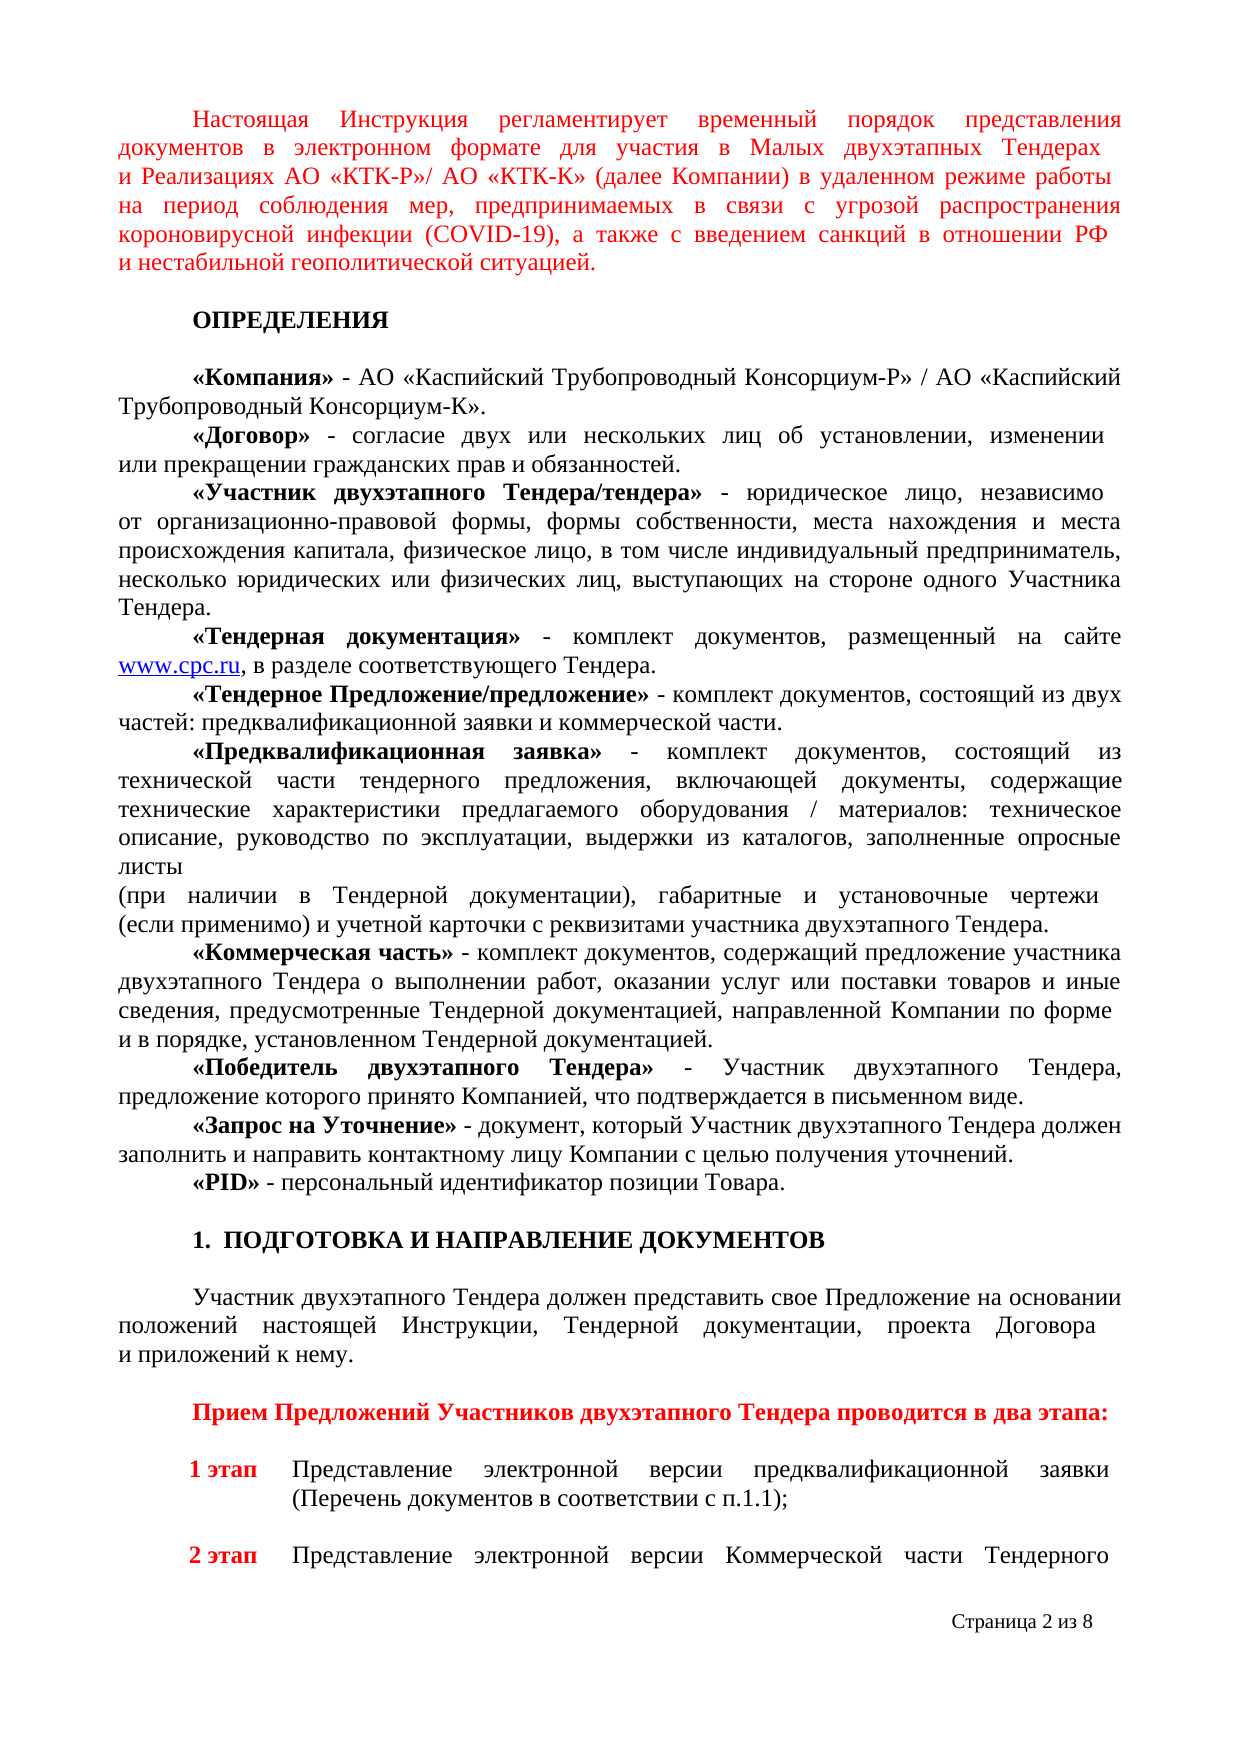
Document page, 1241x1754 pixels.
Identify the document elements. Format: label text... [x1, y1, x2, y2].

text «Коммерческая часть» - комплект документов, содержащий предложение участника двухэтапного Тендера о выполнении работ, оказании услуг или поставки товаров и иные сведения, предусмотренные Тендерной документацией, направленной Компании по форме и в порядке, установленном Тендерной документацией. [118, 937, 1122, 1052]
table_header Представление электронной версии предквалификационной заявки (Перечень документов в соответствии с п.1.1); [281, 1454, 1121, 1541]
table_header 1 этап [103, 1454, 281, 1541]
text Прием Предложений Участников двухэтапного Тендера проводится в два этапа: [118, 1397, 1122, 1426]
text «Тендерная документация» - комплект документов, размещенный на сайте www.cpc.ru, в разделе соответствующего Тендера. [118, 621, 1122, 679]
table_cell 2 этап [103, 1541, 281, 1569]
text «Предквалификационная заявка» - комплект документов, состоящий из технической части тендерного предложения, включающей документы, содержащие технические характеристики предлагаемого оборудования / материалов: техническое описание, руководство по эксплуатации, выдержки из каталогов, заполненные опросные листы (при наличии в Тендерной документации), габаритные и установочные чертежи (если применимо) и учетной карточки с реквизитами участника двухэтапного Тендера. [118, 736, 1122, 937]
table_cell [281, 1541, 1121, 1569]
text «Запрос на Уточнение» - документ, который Участник двухэтапного Тендера должен заполнить и направить контактному лицу Компании с целью получения уточнений. [118, 1110, 1122, 1167]
text «Участник двухэтапного Тендера/тендера» - юридическое лицо, независимо от организационно-правовой формы, формы собственности, места нахождения и места происхождения капитала, физическое лицо, в том числе индивидуальный предприниматель, несколько юридических или физических лиц, выступающих на стороне одного Участника Тендера. [118, 477, 1122, 621]
text «PID» - персональный идентификатор позиции Товара. [118, 1167, 1122, 1196]
text «Тендерное Предложение/предложение» - комплект документов, состоящий из двух частей: предквалификационной заявки и коммерческой части. [118, 679, 1122, 736]
text «Компания» - АО «Каспийский Трубопроводный Консорциум-Р» / АО «Каспийский Трубопроводный Консорциум-К». [118, 362, 1122, 420]
text Участник двухэтапного Тендера должен представить свое Предложение на основании положений настоящей Инструкции, Тендерной документации, проекта Договора и приложений к нему. [118, 1282, 1122, 1368]
text 1. ПОДГОТОВКА И НАПРАВЛЕНИЕ ДОКУМЕНТОВ [118, 1225, 1122, 1254]
text «Договор» - согласие двух или нескольких лиц об установлении, изменении или прекращении гражданских прав и обязанностей. [118, 420, 1122, 477]
text ОПРЕДЕЛЕНИЯ [118, 305, 1122, 334]
text Настоящая Инструкция регламентирует временный порядок представления документов в электронном формате для участия в Малых двухэтапных Тендерах и Реализациях АО «КТК-Р»/ АО «КТК-К» (далее Компании) в удаленном режиме работы на период соблюдения мер, предпринимаемых в связи с угрозой распространения короновирусной инфекции (COVID-19), а также с введением санкций в отношении РФ и нестабильной геополитической ситуацией. [118, 104, 1122, 276]
text «Победитель двухэтапного Тендера» - Участник двухэтапного Тендера, предложение которого принято Компанией, что подтверждается в письменном виде. [118, 1052, 1122, 1110]
